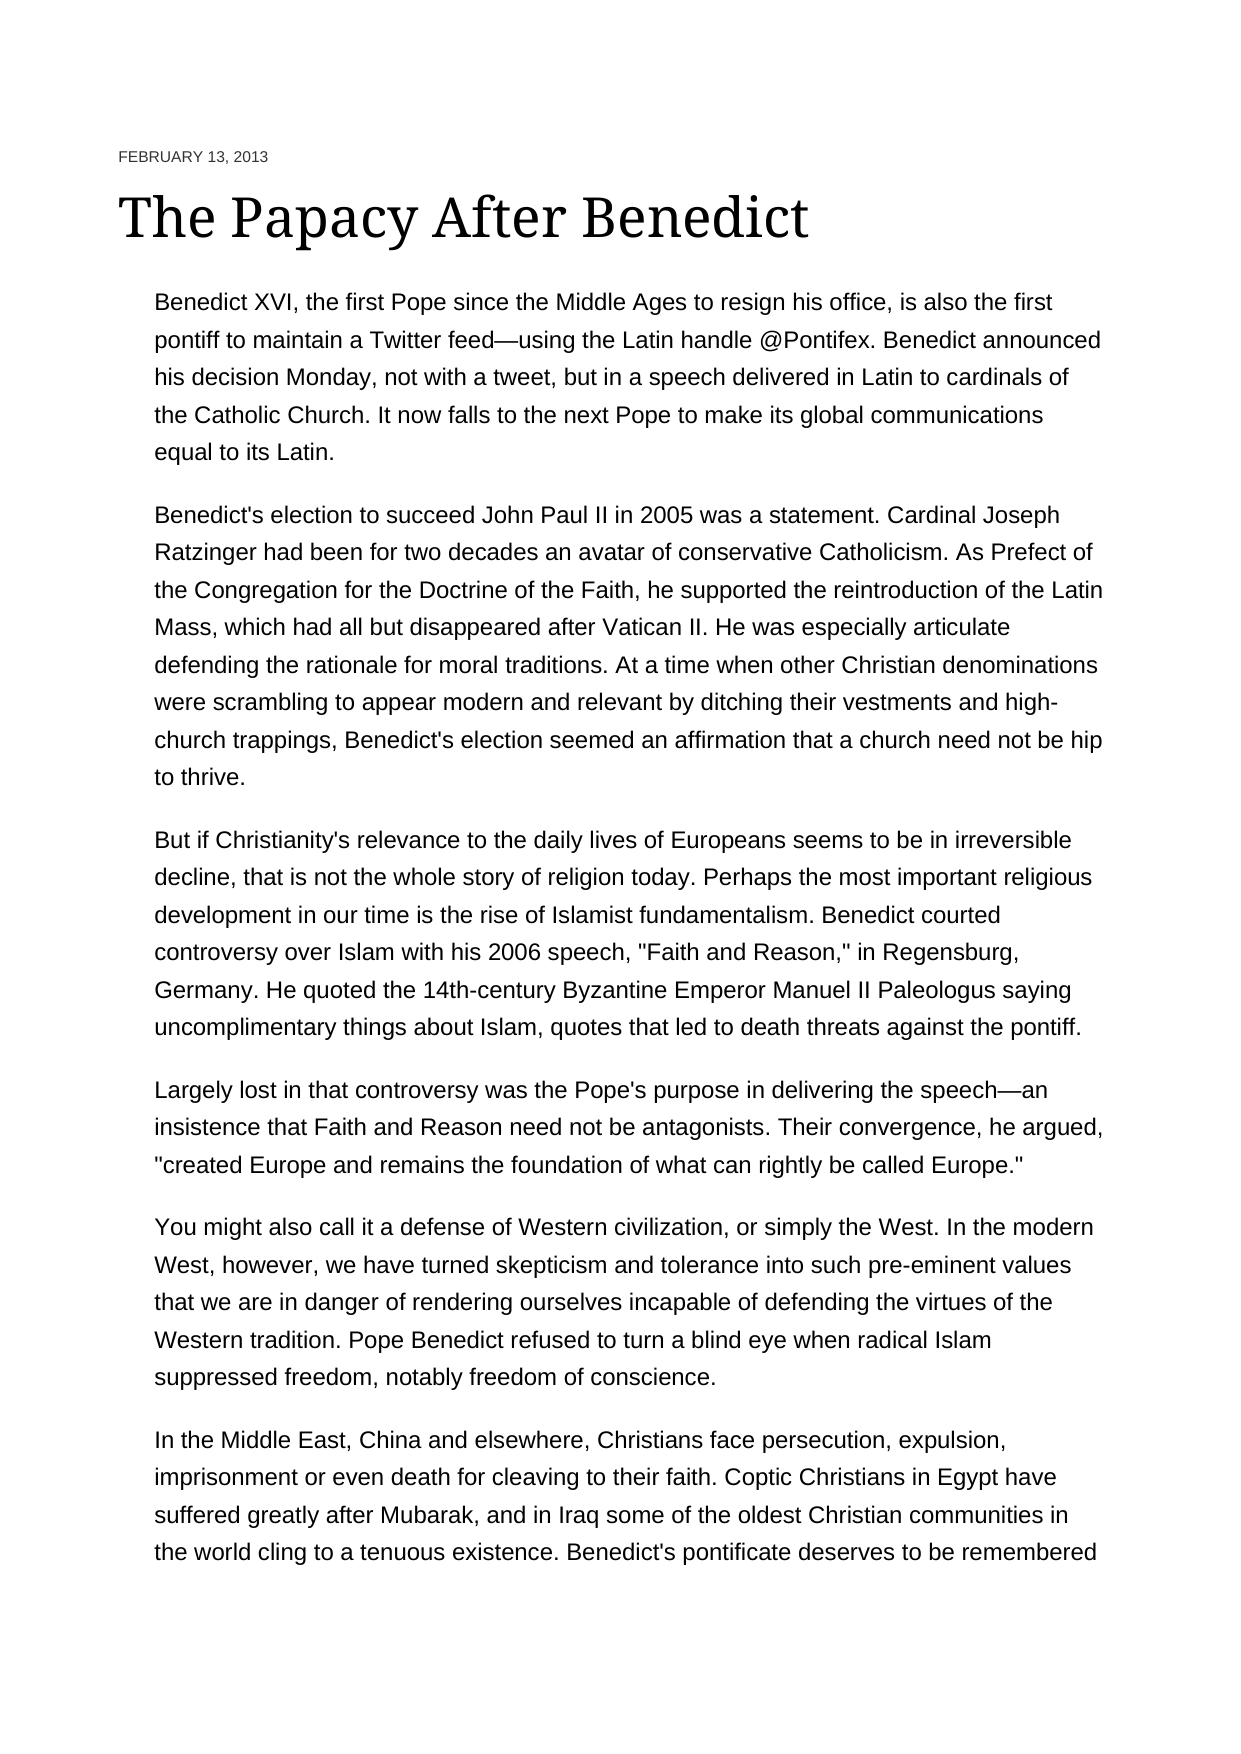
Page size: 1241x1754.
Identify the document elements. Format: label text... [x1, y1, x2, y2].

text But if Christianity's relevance to the daily lives of Europeans seems to be in irreversible decline, that is not the whole story of religion today. Perhaps the most important religious development in our time is the rise of Islamist fundamentalism. Benedict courted controversy over Islam with his 2006 speech, "Faith and Reason," in Regensburg, Germany. He quoted the 14th-century Byzantine Emperor Manuel II Paleologus saying uncomplimentary things about Islam, quotes that led to death threats against the pontiff. [154, 816, 1109, 1041]
text FEBRUARY 13, 2013 [118, 148, 1122, 166]
text Benedict XVI, the first Pope since the Middle Ages to resign his office, is also the first pontiff to maintain a Twitter feed—using the Latin handle @Pontifex. Benedict announced his decision Monday, not with a tweet, but in a speech delivered in Latin to cardinals of the Catholic Church. It now falls to the next Pope to make its global communications equal to its Latin. [154, 278, 1109, 466]
text The Papacy After Benedict [118, 178, 1122, 253]
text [154, 1416, 1109, 1566]
text You might also call it a defense of Western civilization, or simply the West. In the modern West, however, we have turned skepticism and tolerance into such pre-eminent values that we are in danger of rendering ourselves incapable of defending the virtues of the Western tradition. Pope Benedict refused to turn a blind eye when radical Islam suppressed freedom, notably freedom of conscience. [154, 1203, 1109, 1391]
text Benedict's election to succeed John Paul II in 2005 was a statement. Cardinal Joseph Ratzinger had been for two decades an avatar of conservative Catholicism. As Prefect of the Congregation for the Doctrine of the Faith, he supported the reintroduction of the Latin Mass, which had all but disappeared after Vatican II. He was especially articulate defending the rationale for moral traditions. At a time when other Christian denominations were scrambling to appear modern and relevant by ditching their vestments and high-church trappings, Benedict's election seemed an affirmation that a church need not be hip to thrive. [154, 491, 1109, 791]
text Largely lost in that controversy was the Pope's purpose in delivering the speech—an insistence that Faith and Reason need not be antagonists. Their convergence, he argued, "created Europe and remains the foundation of what can rightly be called Europe." [154, 1066, 1109, 1178]
